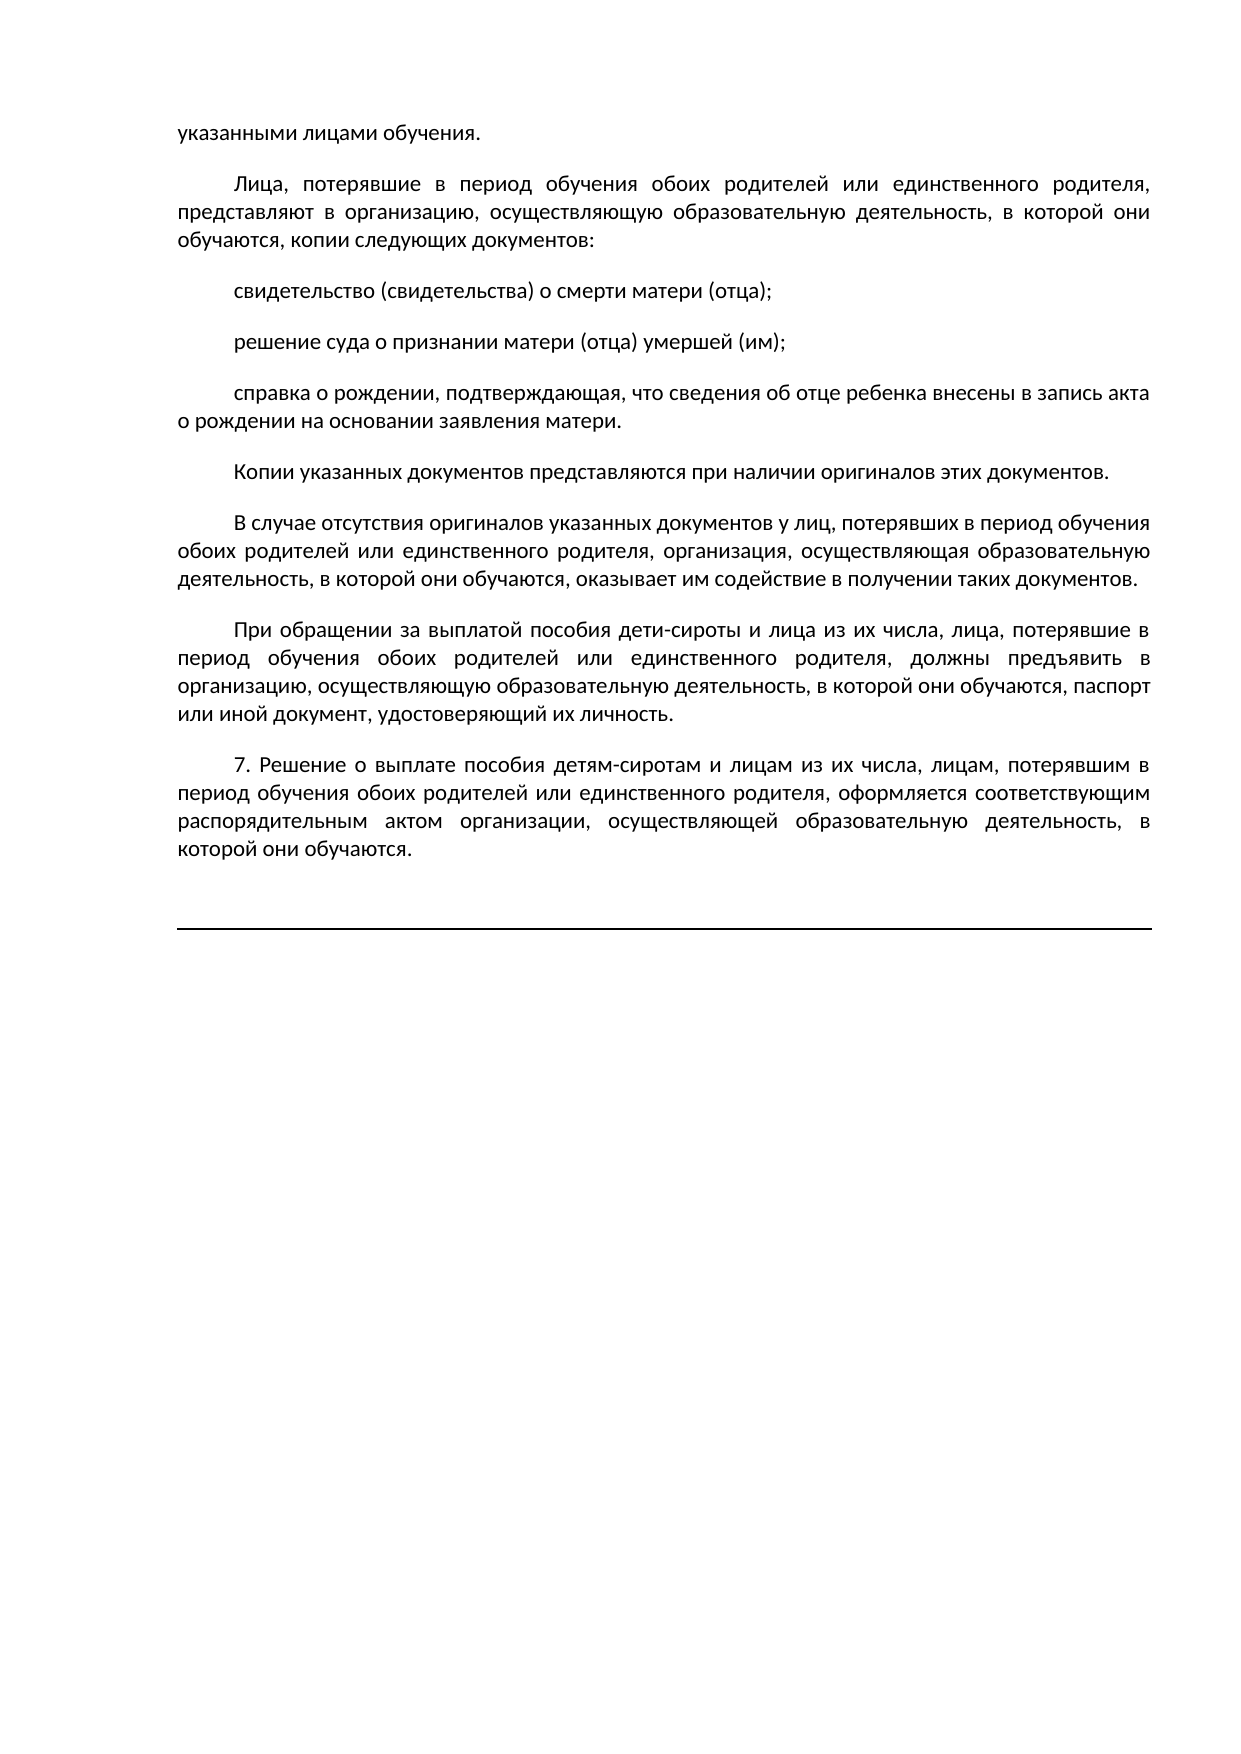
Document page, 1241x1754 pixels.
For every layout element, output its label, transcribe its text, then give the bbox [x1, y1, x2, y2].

text Копии указанных документов представляются при наличии оригиналов этих документов. [177, 457, 1152, 485]
text В случае отсутствия оригиналов указанных документов у лиц, потерявших в период обучения обоих родителей или единственного родителя, организация, осуществляющая образовательную деятельность, в которой они обучаются, оказывает им содействие в получении таких документов. [177, 508, 1152, 592]
text свидетельство (свидетельства) о смерти матери (отца); [177, 276, 1152, 304]
text решение суда о признании матери (отца) умершей (им); [177, 327, 1152, 355]
text Лица, потерявшие в период обучения обоих родителей или единственного родителя, представляют в организацию, осуществляющую образовательную деятельность, в которой они обучаются, копии следующих документов: [177, 169, 1152, 253]
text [177, 118, 1152, 146]
text справка о рождении, подтверждающая, что сведения об отце ребенка внесены в запись акта о рождении на основании заявления матери. [177, 378, 1152, 434]
text 7. Решение о выплате пособия детям-сиротам и лицам из их числа, лицам, потерявшим в период обучения обоих родителей или единственного родителя, оформляется соответствующим распорядительным актом организации, осуществляющей образовательную деятельность, в которой они обучаются. [177, 750, 1152, 862]
text При обращении за выплатой пособия дети-сироты и лица из их числа, лица, потерявшие в период обучения обоих родителей или единственного родителя, должны предъявить в организацию, осуществляющую образовательную деятельность, в которой они обучаются, паспорт или иной документ, удостоверяющий их личность. [177, 615, 1152, 727]
